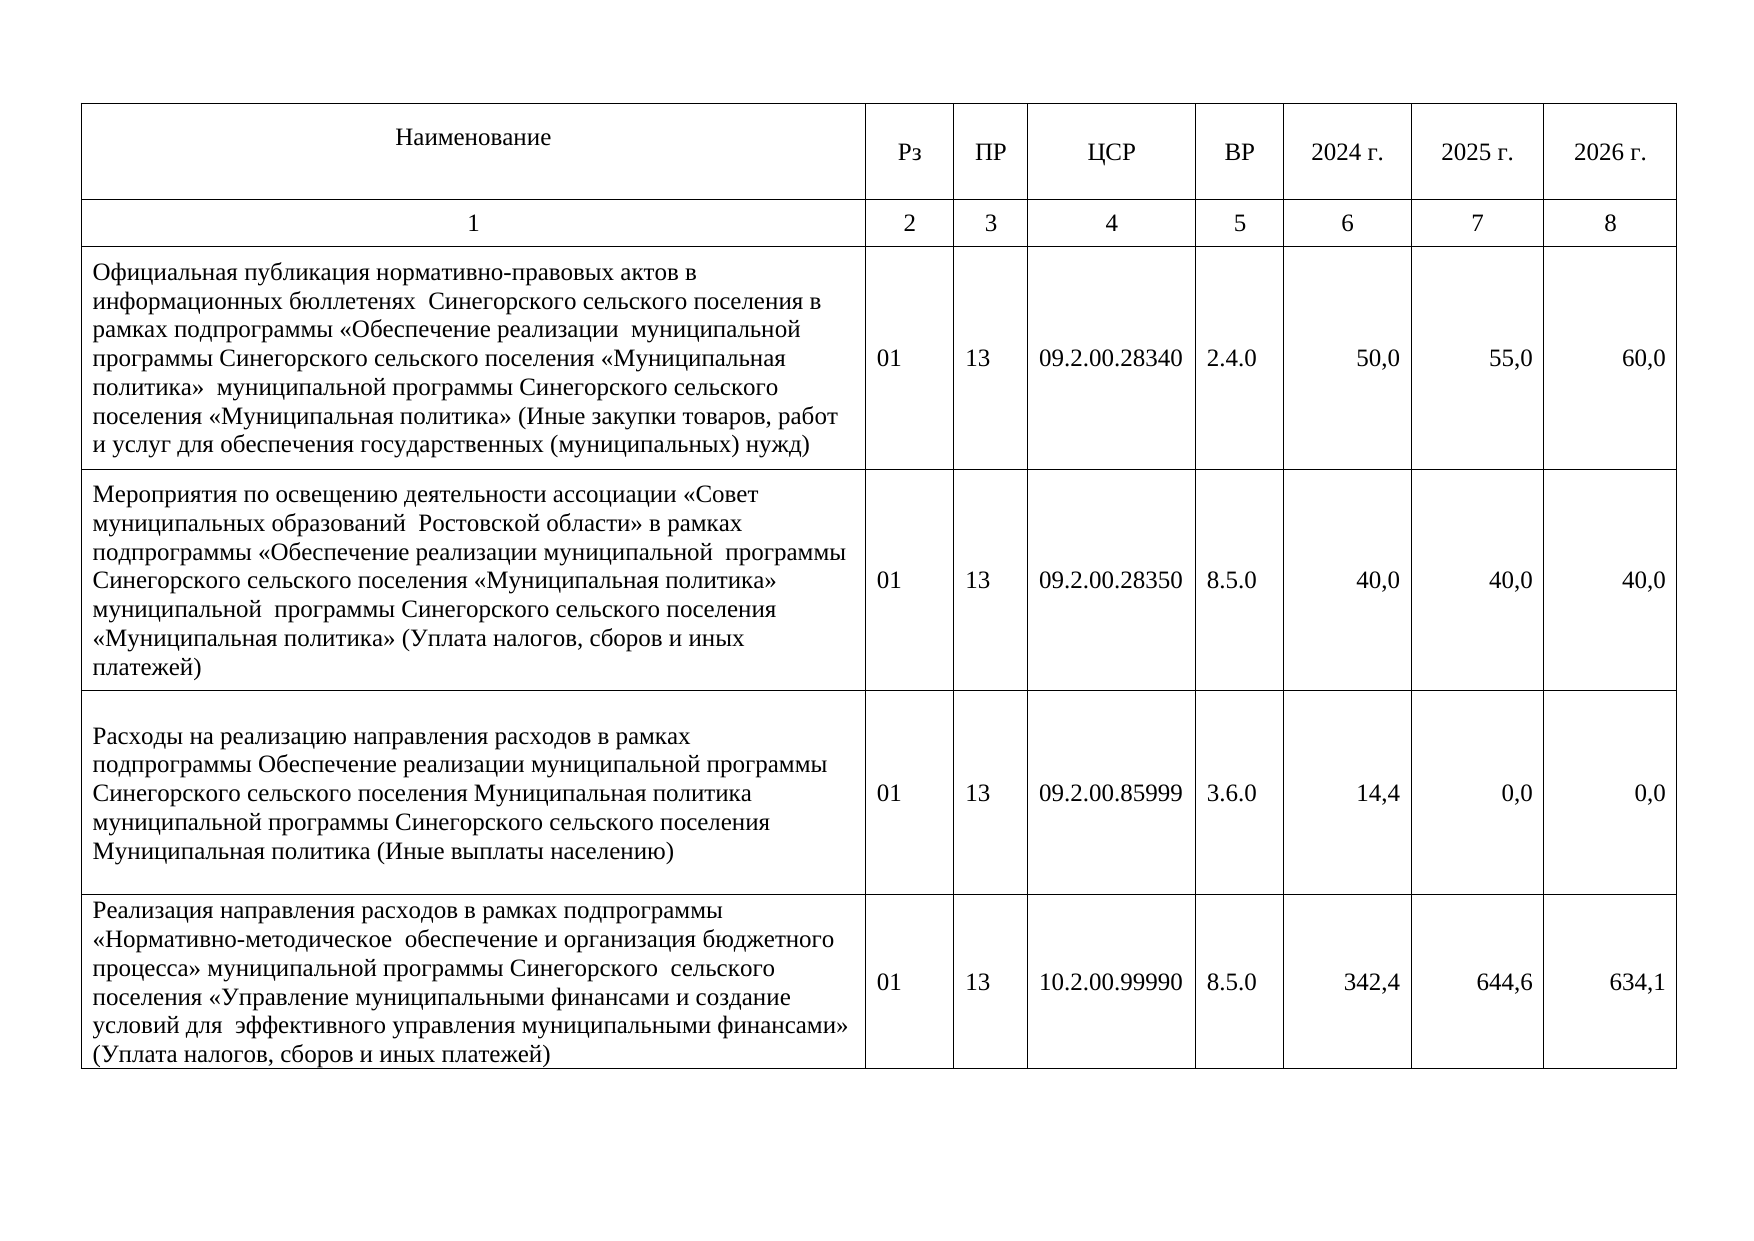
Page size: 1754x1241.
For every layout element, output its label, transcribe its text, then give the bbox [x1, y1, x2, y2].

table_cell 40,0 [1544, 470, 1676, 690]
table_cell 40,0 [1412, 470, 1543, 690]
table_cell 14,4 [1284, 691, 1411, 894]
table_cell 0,0 [1544, 691, 1676, 894]
table_cell 01 [866, 470, 953, 690]
table_cell 8 [1544, 200, 1676, 246]
table_cell 8.5.0 [1196, 895, 1283, 1068]
table_cell 13 [954, 691, 1027, 894]
table_cell 09.2.00.85999 [1028, 691, 1195, 894]
table_header 2024 г. [1284, 104, 1411, 198]
table_cell 50,0 [1284, 247, 1411, 468]
table_header 2025 г. [1412, 104, 1543, 198]
table_cell 644,6 [1412, 895, 1543, 1068]
table_header Рз [866, 104, 953, 198]
table_cell 634,1 [1544, 895, 1676, 1068]
table_cell 55,0 [1412, 247, 1543, 468]
table_cell 6 [1284, 200, 1411, 246]
table_header Наименование [82, 104, 865, 198]
table_cell 09.2.00.28350 [1028, 470, 1195, 690]
table_cell 4 [1028, 200, 1195, 246]
table_cell 2.4.0 [1196, 247, 1283, 468]
table_cell 3 [954, 200, 1027, 246]
table_cell 5 [1196, 200, 1283, 246]
table_cell 8.5.0 [1196, 470, 1283, 690]
table_header ВР [1196, 104, 1283, 198]
table_cell 1 [82, 200, 865, 246]
table_cell 13 [954, 895, 1027, 1068]
table_cell 60,0 [1544, 247, 1676, 468]
table_cell 2 [866, 200, 953, 246]
table_cell 3.6.0 [1196, 691, 1283, 894]
table_cell Расходы на реализацию направления расходов в рамках подпрограммы Обеспечение реализации муниципальной программы Синегорского сельского поселения Муниципальная политика муниципальной программы Синегорского сельского поселения Муниципальная политика (Иные выплаты населению) [82, 691, 865, 894]
table_header ЦСР [1028, 104, 1195, 198]
table_cell 7 [1412, 200, 1543, 246]
table_cell 09.2.00.28340 [1028, 247, 1195, 468]
table_cell Реализация направления расходов в рамках подпрограммы «Нормативно-методическое обеспечение и организация бюджетного процесса» муниципальной программы Синегорского сельского поселения «Управление муниципальными финансами и создание условий для эффективного управления муниципальными финансами» (Уплата налогов, сборов и иных платежей) [82, 895, 865, 1068]
table_cell 342,4 [1284, 895, 1411, 1068]
table_header 2026 г. [1544, 104, 1676, 198]
table_cell 40,0 [1284, 470, 1411, 690]
table_cell 01 [866, 691, 953, 894]
table_cell 01 [866, 895, 953, 1068]
table_header ПР [954, 104, 1027, 198]
table_cell Мероприятия по освещению деятельности ассоциации «Совет муниципальных образований Ростовской области» в рамках подпрограммы «Обеспечение реализации муниципальной программы Синегорского сельского поселения «Муниципальная политика» муниципальной программы Синегорского сельского поселения «Муниципальная политика» (Уплата налогов, сборов и иных платежей) [82, 470, 865, 690]
table_cell 13 [954, 470, 1027, 690]
table_cell 0,0 [1412, 691, 1543, 894]
table_cell Официальная публикация нормативно-правовых актов в информационных бюллетенях Синегорского сельского поселения в рамках подпрограммы «Обеспечение реализации муниципальной программы Синегорского сельского поселения «Муниципальная политика» муниципальной программы Синегорского сельского поселения «Муниципальная политика» (Иные закупки товаров, работ и услуг для обеспечения государственных (муниципальных) нужд) [82, 247, 865, 468]
table_cell 13 [954, 247, 1027, 468]
table_cell 10.2.00.99990 [1028, 895, 1195, 1068]
table_cell 01 [866, 247, 953, 468]
